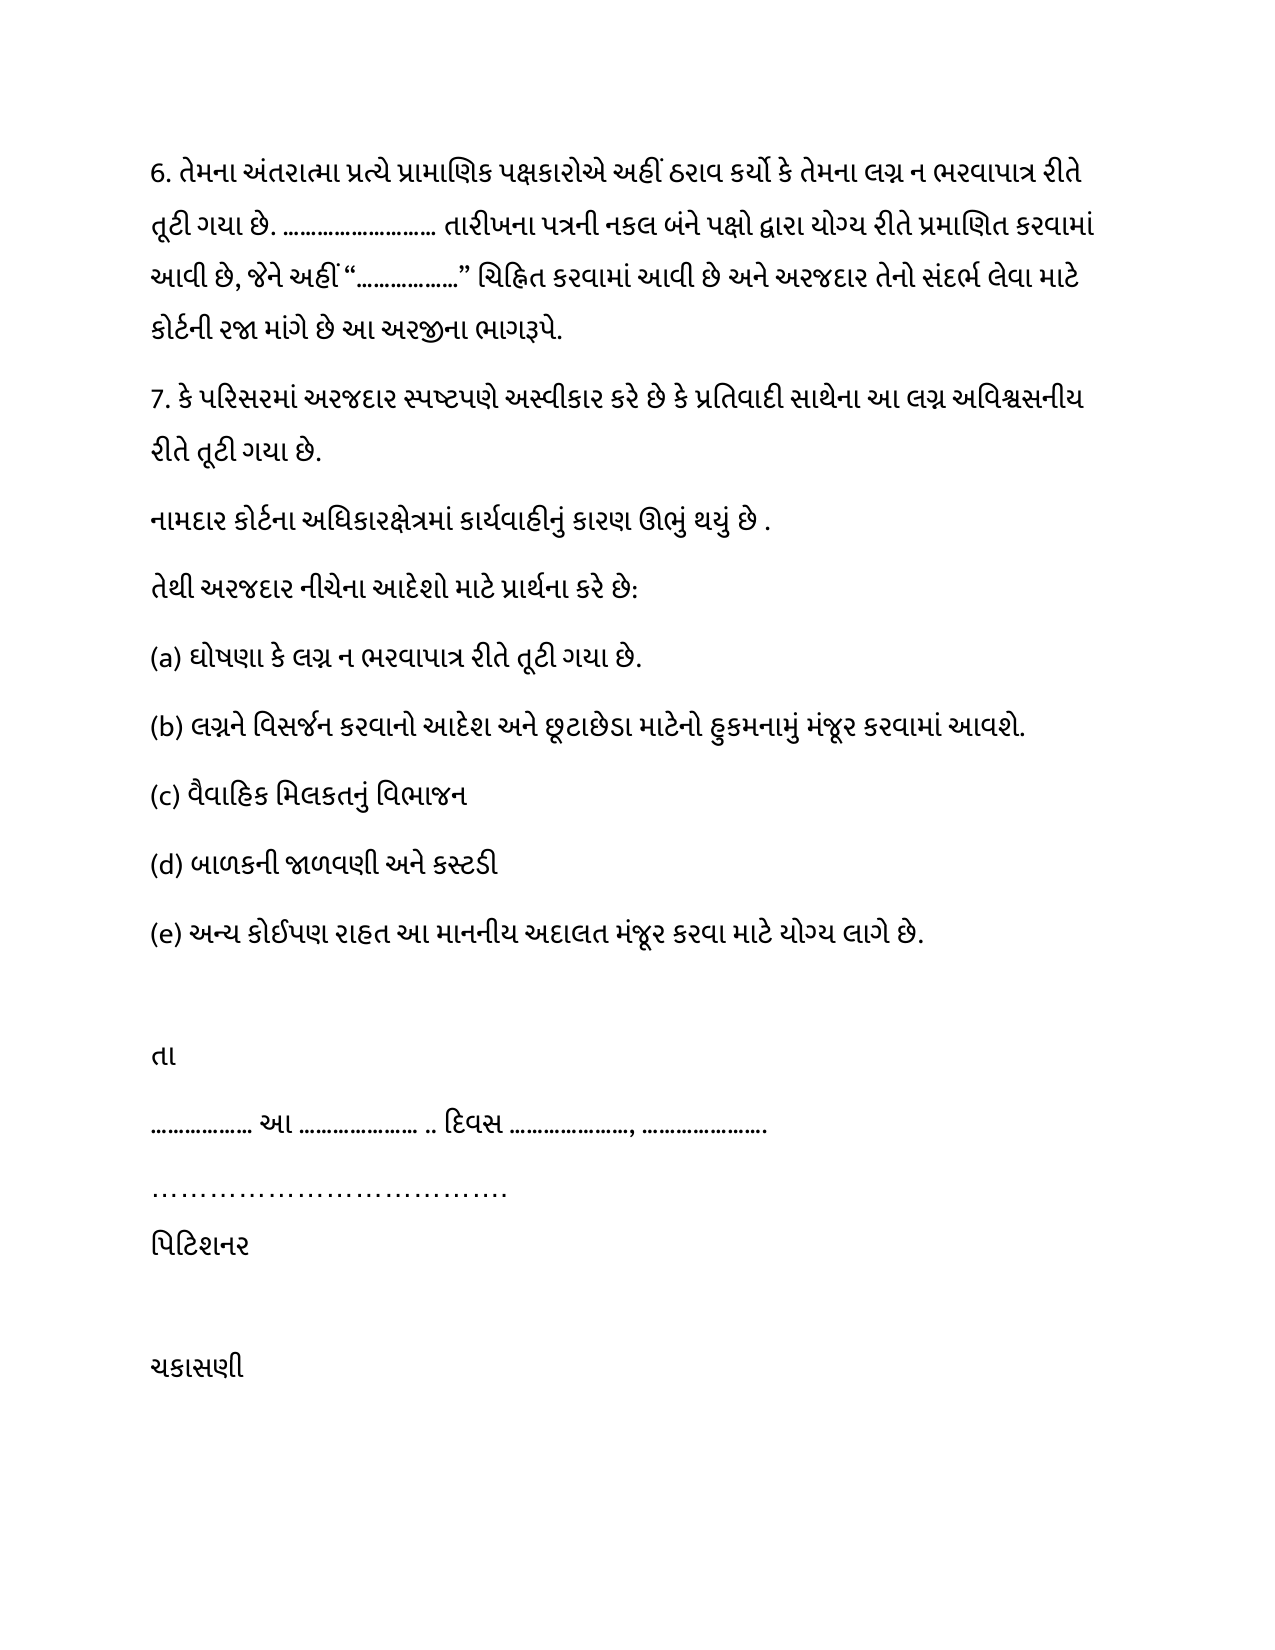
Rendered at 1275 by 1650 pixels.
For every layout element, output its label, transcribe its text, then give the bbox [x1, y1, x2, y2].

text ………………………………. [150, 1170, 1125, 1203]
